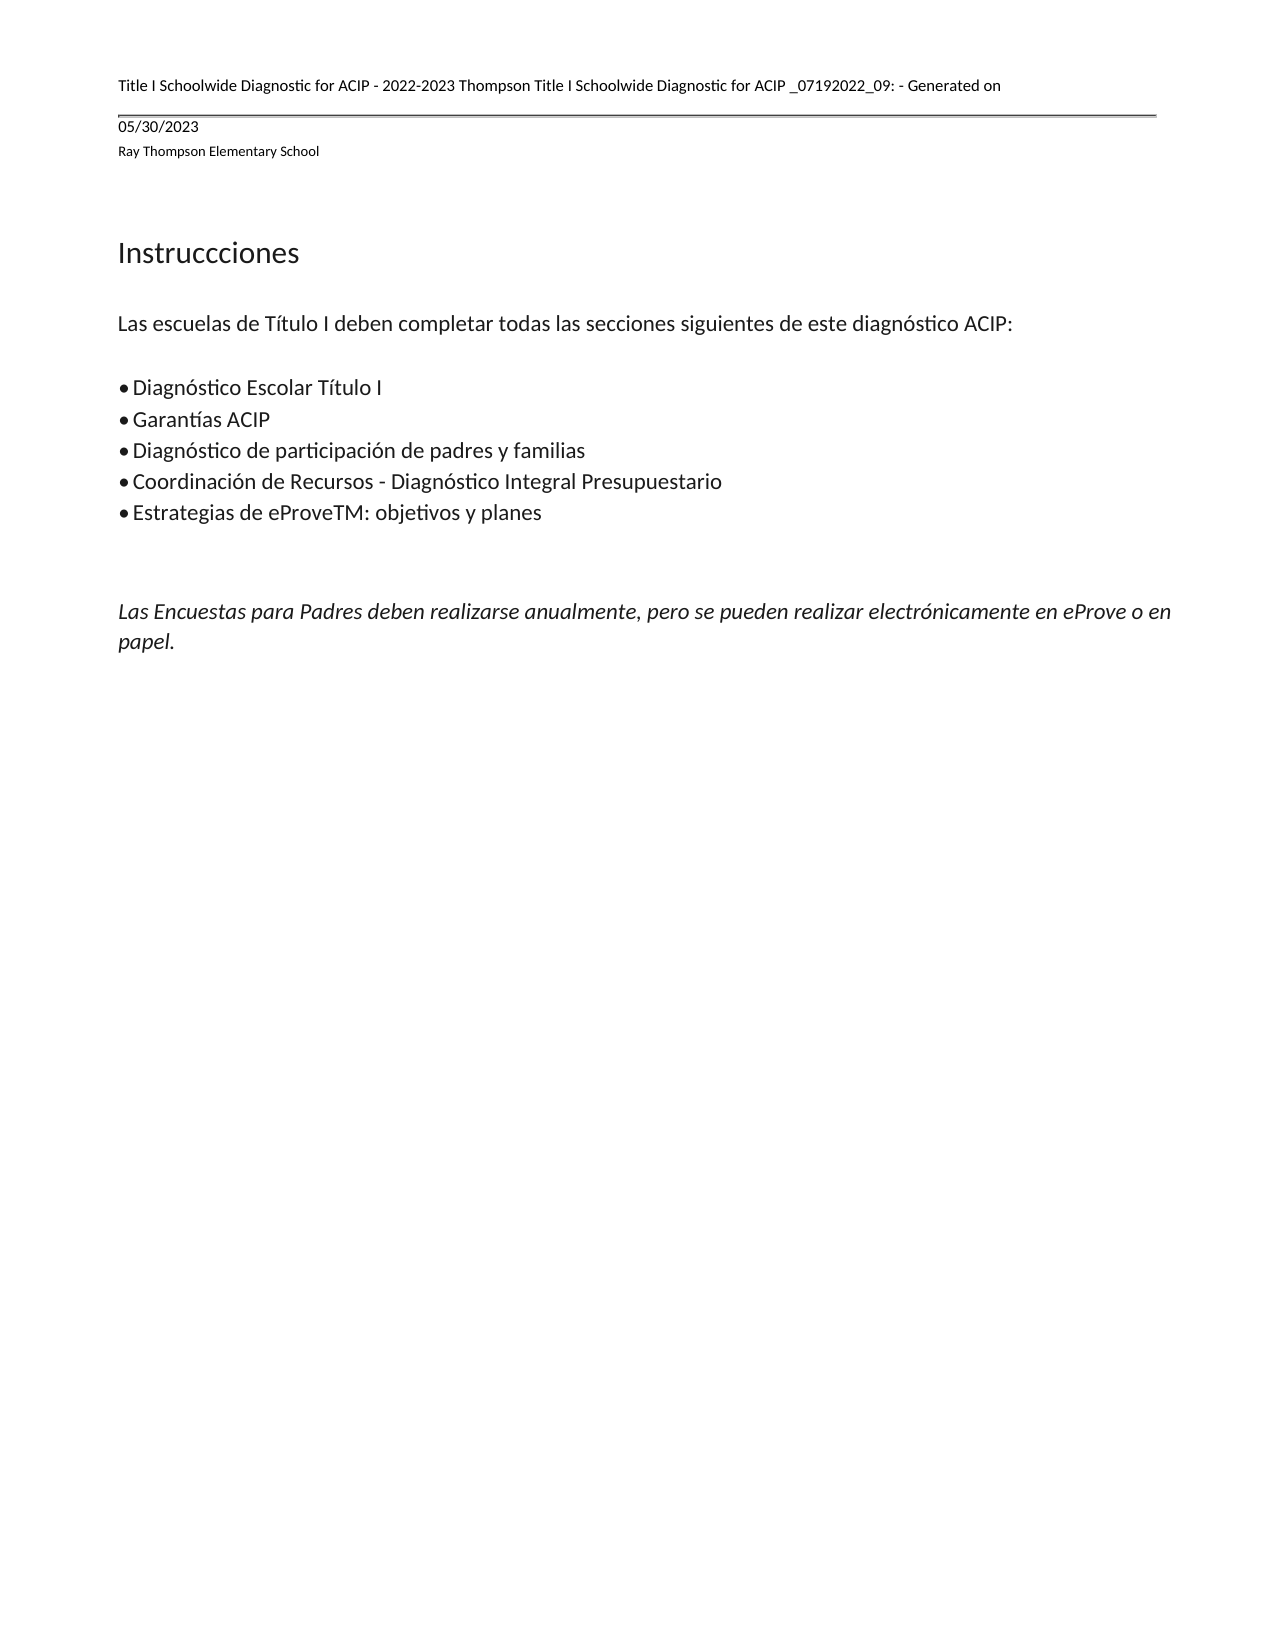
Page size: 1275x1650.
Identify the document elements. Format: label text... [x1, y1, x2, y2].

list Diagnóstico Escolar Título I [118, 373, 1197, 402]
text Las Encuestas para Padres deben realizarse anualmente, pero se pueden realizar electrónicamente en eProve o en papel. [118, 597, 1197, 655]
list Estrategias de eProveTM: objetivos y planes [118, 498, 1197, 526]
list Coordinación de Recursos - Diagnóstico Integral Presupuestario [118, 467, 1197, 495]
list Diagnóstico de participación de padres y familias [118, 436, 1197, 464]
text Las escuelas de Título I deben completar todas las secciones siguientes de este diagnóstico ACIP: [118, 309, 1183, 337]
list Garantías ACIP [118, 405, 1197, 433]
subtitle Instruccciones [118, 233, 1197, 271]
